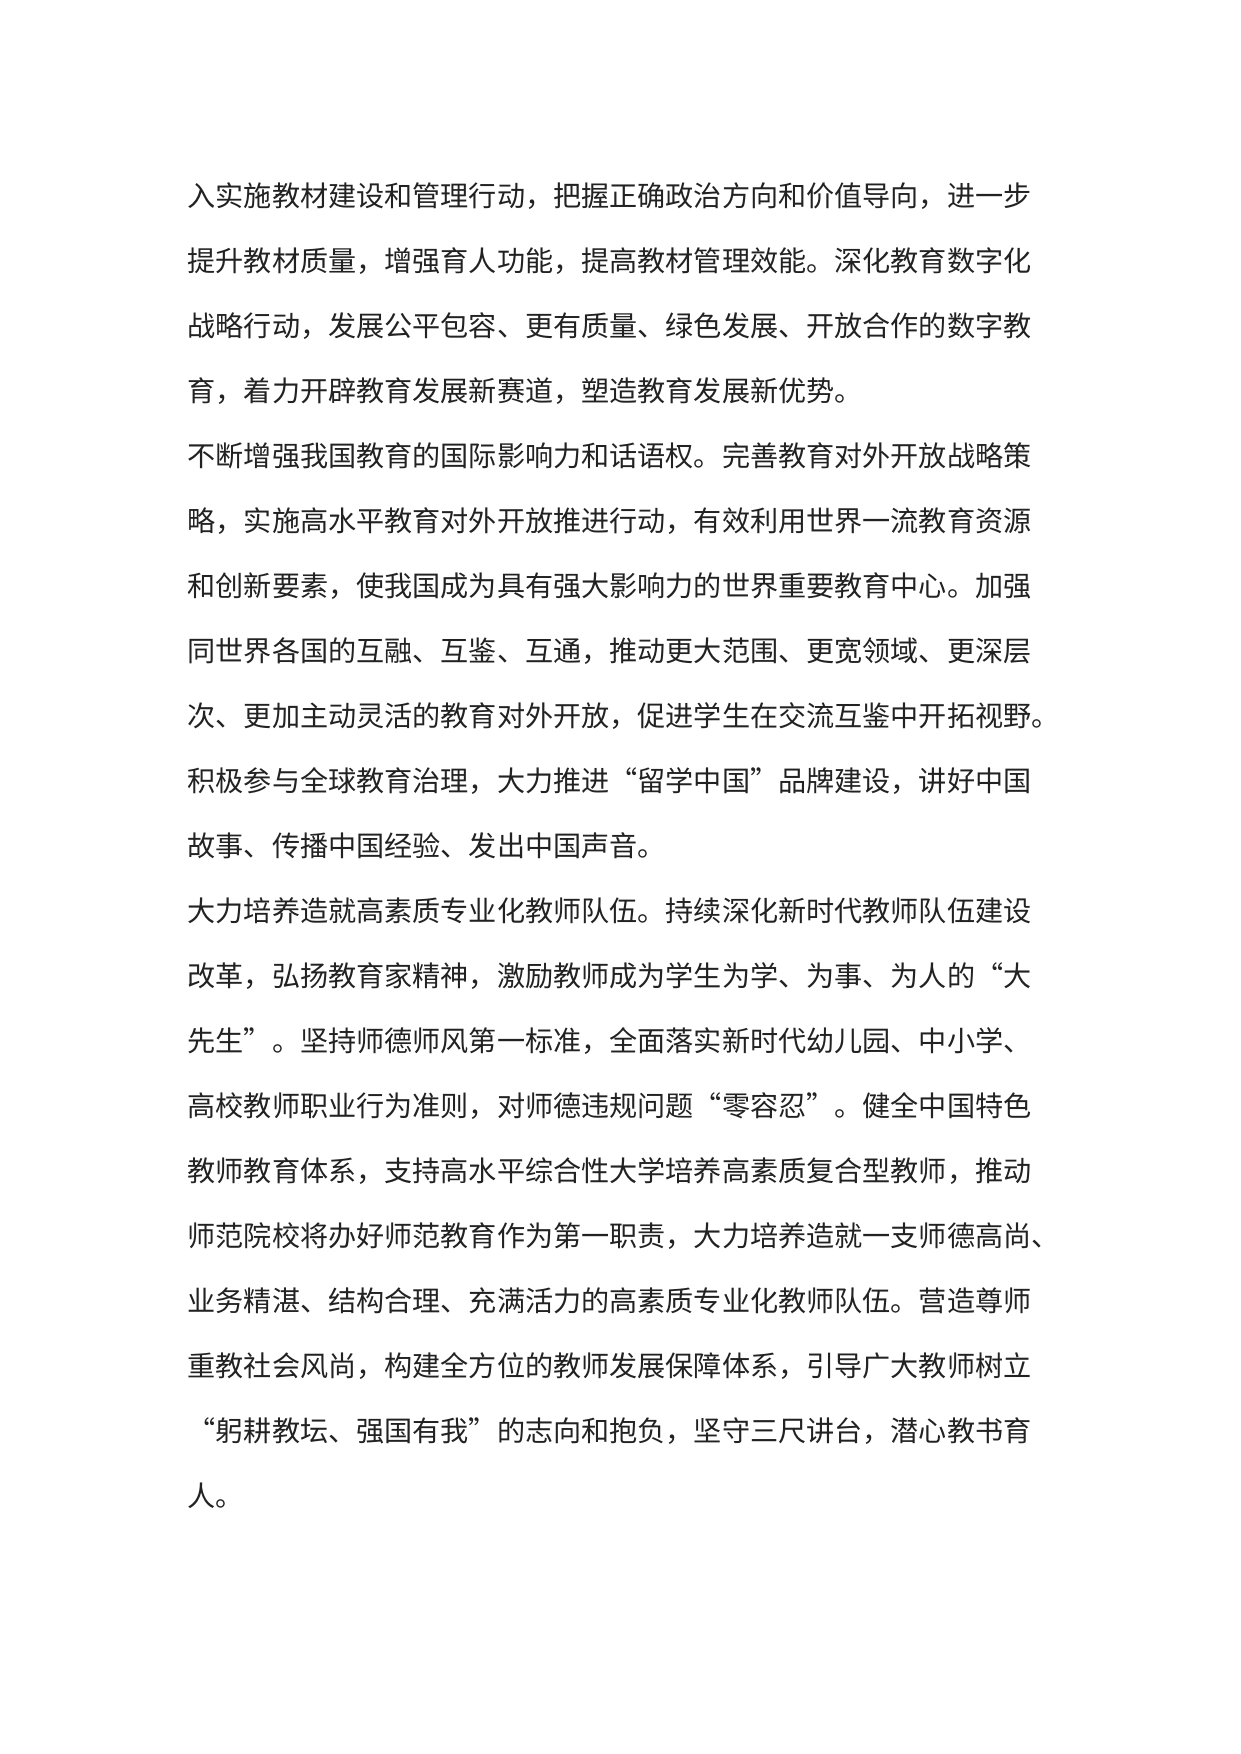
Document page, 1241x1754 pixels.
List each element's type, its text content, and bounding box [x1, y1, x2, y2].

text 大力培养造就高素质专业化教师队伍。持续深化新时代教师队伍建设改革，弘扬教育家精神，激励教师成为学生为学、为事、为人的“大先生”。坚持师德师风第一标准，全面落实新时代幼儿园、中小学、高校教师职业行为准则，对师德违规问题“零容忍”。健全中国特色教师教育体系，支持高水平综合性大学培养高素质复合型教师，推动师范院校将办好师范教育作为第一职责，大力培养造就一支师德高尚、业务精湛、结构合理、充满活力的高素质专业化教师队伍。营造尊师重教社会风尚，构建全方位的教师发展保障体系，引导广大教师树立“躬耕教坛、强国有我”的志向和抱负，坚守三尺讲台，潜心教书育人。 [187, 877, 1053, 1527]
text 不断增强我国教育的国际影响力和话语权。完善教育对外开放战略策略，实施高水平教育对外开放推进行动，有效利用世界一流教育资源和创新要素，使我国成为具有强大影响力的世界重要教育中心。加强同世界各国的互融、互鉴、互通，推动更大范围、更宽领域、更深层次、更加主动灵活的教育对外开放，促进学生在交流互鉴中开拓视野。积极参与全球教育治理，大力推进“留学中国”品牌建设，讲好中国故事、传播中国经验、发出中国声音。 [187, 422, 1053, 877]
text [187, 162, 1053, 422]
